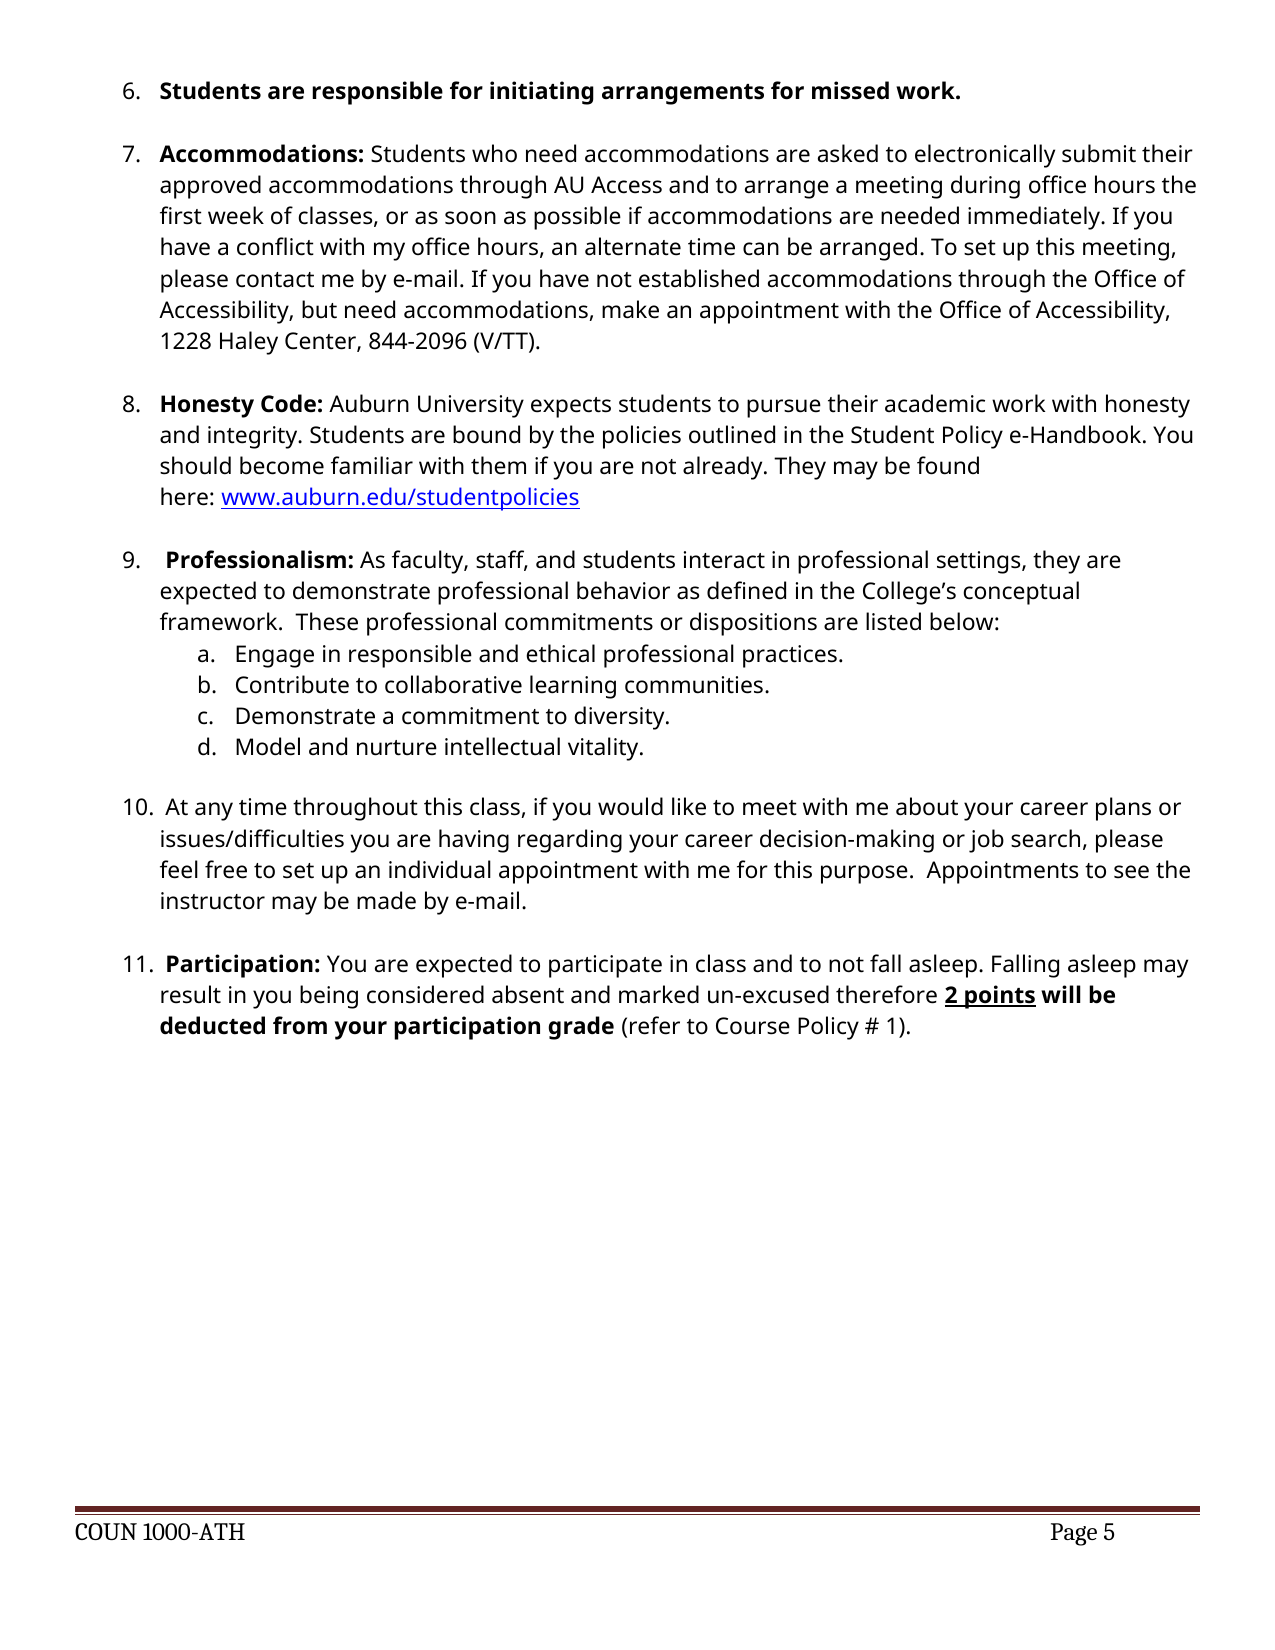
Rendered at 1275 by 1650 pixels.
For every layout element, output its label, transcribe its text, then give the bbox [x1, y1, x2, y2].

list Professionalism: As faculty, staff, and students interact in professional settings, they are expected to demonstrate professional behavior as defined in the College’s conceptual framework. These professional commitments or dispositions are listed below: [122, 544, 1200, 637]
list Students are responsible for initiating arrangements for missed work. [122, 75, 1200, 106]
list Engage in responsible and ethical professional practices. [197, 637, 1200, 669]
list Participation: You are expected to participate in class and to not fall asleep. Falling asleep may result in you being considered absent and marked un-excused therefore 2 points will be deducted from your participation grade (refer to Course Policy # 1). [122, 947, 1200, 1041]
list Demonstrate a commitment to diversity. [197, 700, 1200, 731]
list Contribute to collaborative learning communities. [197, 669, 1200, 700]
list At any time throughout this class, if you would like to meet with me about your career plans or issues/difficulties you are having regarding your career decision-making or job search, please feel free to set up an individual appointment with me for this purpose. Appointments to see the instructor may be made by e-mail. [122, 791, 1200, 916]
list Accommodations: Students who need accommodations are asked to electronically submit their approved accommodations through AU Access and to arrange a meeting during office hours the first week of classes, or as soon as possible if accommodations are needed immediately. If you have a conflict with my office hours, an alternate time can be arranged. To set up this meeting, please contact me by e-mail. If you have not established accommodations through the Office of Accessibility, but need accommodations, make an appointment with the Office of Accessibility, 1228 Haley Center, 844-2096 (V/TT). [122, 137, 1200, 356]
list Honesty Code: Auburn University expects students to pursue their academic work with honesty and integrity. Students are bound by the policies outlined in the Student Policy e-Handbook. You should become familiar with them if you are not already. They may be found here: www.auburn.edu/studentpolicies [122, 387, 1200, 512]
list Model and nurture intellectual vitality. [197, 731, 1200, 762]
